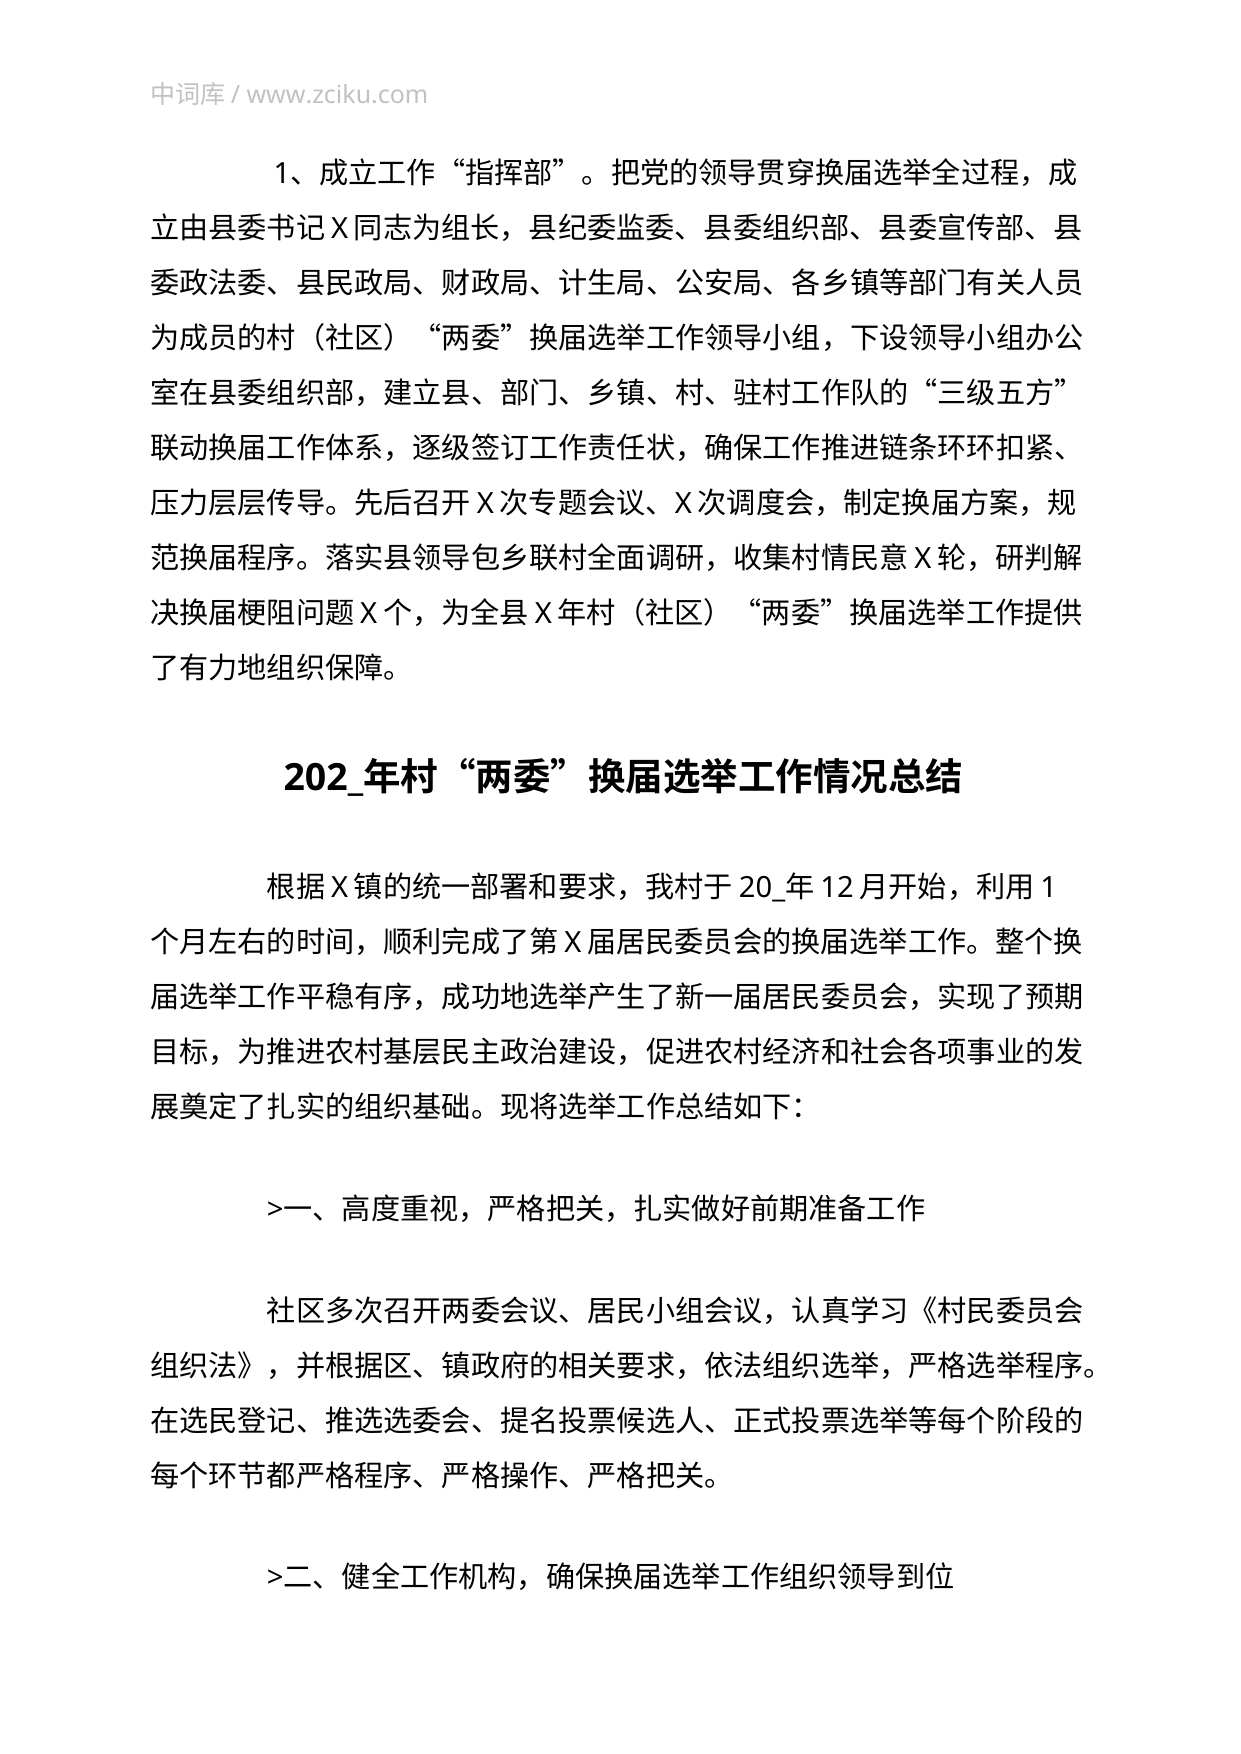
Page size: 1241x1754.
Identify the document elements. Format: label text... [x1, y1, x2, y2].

text >一、高度重视，严格把关，扎实做好前期准备工作 [150, 1186, 1090, 1228]
text >二、健全工作机构，确保换届选举工作组织领导到位 [150, 1554, 1090, 1596]
text 根据X镇的统一部署和要求，我村于20_年12月开始，利用1个月左右的时间，顺利完成了第X届居民委员会的换届选举工作。整个换届选举工作平稳有序，成功地选举产生了新一届居民委员会，实现了预期目标，为推进农村基层民主政治建设，促进农村经济和社会各项事业的发展奠定了扎实的组织基础。现将选举工作总结如下： [150, 864, 1090, 1126]
text 202_年村“两委”换届选举工作情况总结 [150, 746, 1090, 801]
text 社区多次召开两委会议、居民小组会议，认真学习《村民委员会组织法》，并根据区、镇政府的相关要求，依法组织选举，严格选举程序。在选民登记、推选选委会、提名投票候选人、正式投票选举等每个阶段的每个环节都严格程序、严格操作、严格把关。 [150, 1287, 1090, 1494]
text 1、成立工作“指挥部”。把党的领导贯穿换届选举全过程，成立由县委书记X同志为组长，县纪委监委、县委组织部、县委宣传部、县委政法委、县民政局、财政局、计生局、公安局、各乡镇等部门有关人员为成员的村（社区）“两委”换届选举工作领导小组，下设领导小组办公室在县委组织部，建立县、部门、乡镇、村、驻村工作队的“三级五方”联动换届工作体系，逐级签订工作责任状，确保工作推进链条环环扣紧、压力层层传导。先后召开X次专题会议、X次调度会，制定换届方案，规范换届程序。落实县领导包乡联村全面调研，收集村情民意X轮，研判解决换届梗阻问题X个，为全县X年村（社区）“两委”换届选举工作提供了有力地组织保障。 [150, 150, 1090, 687]
